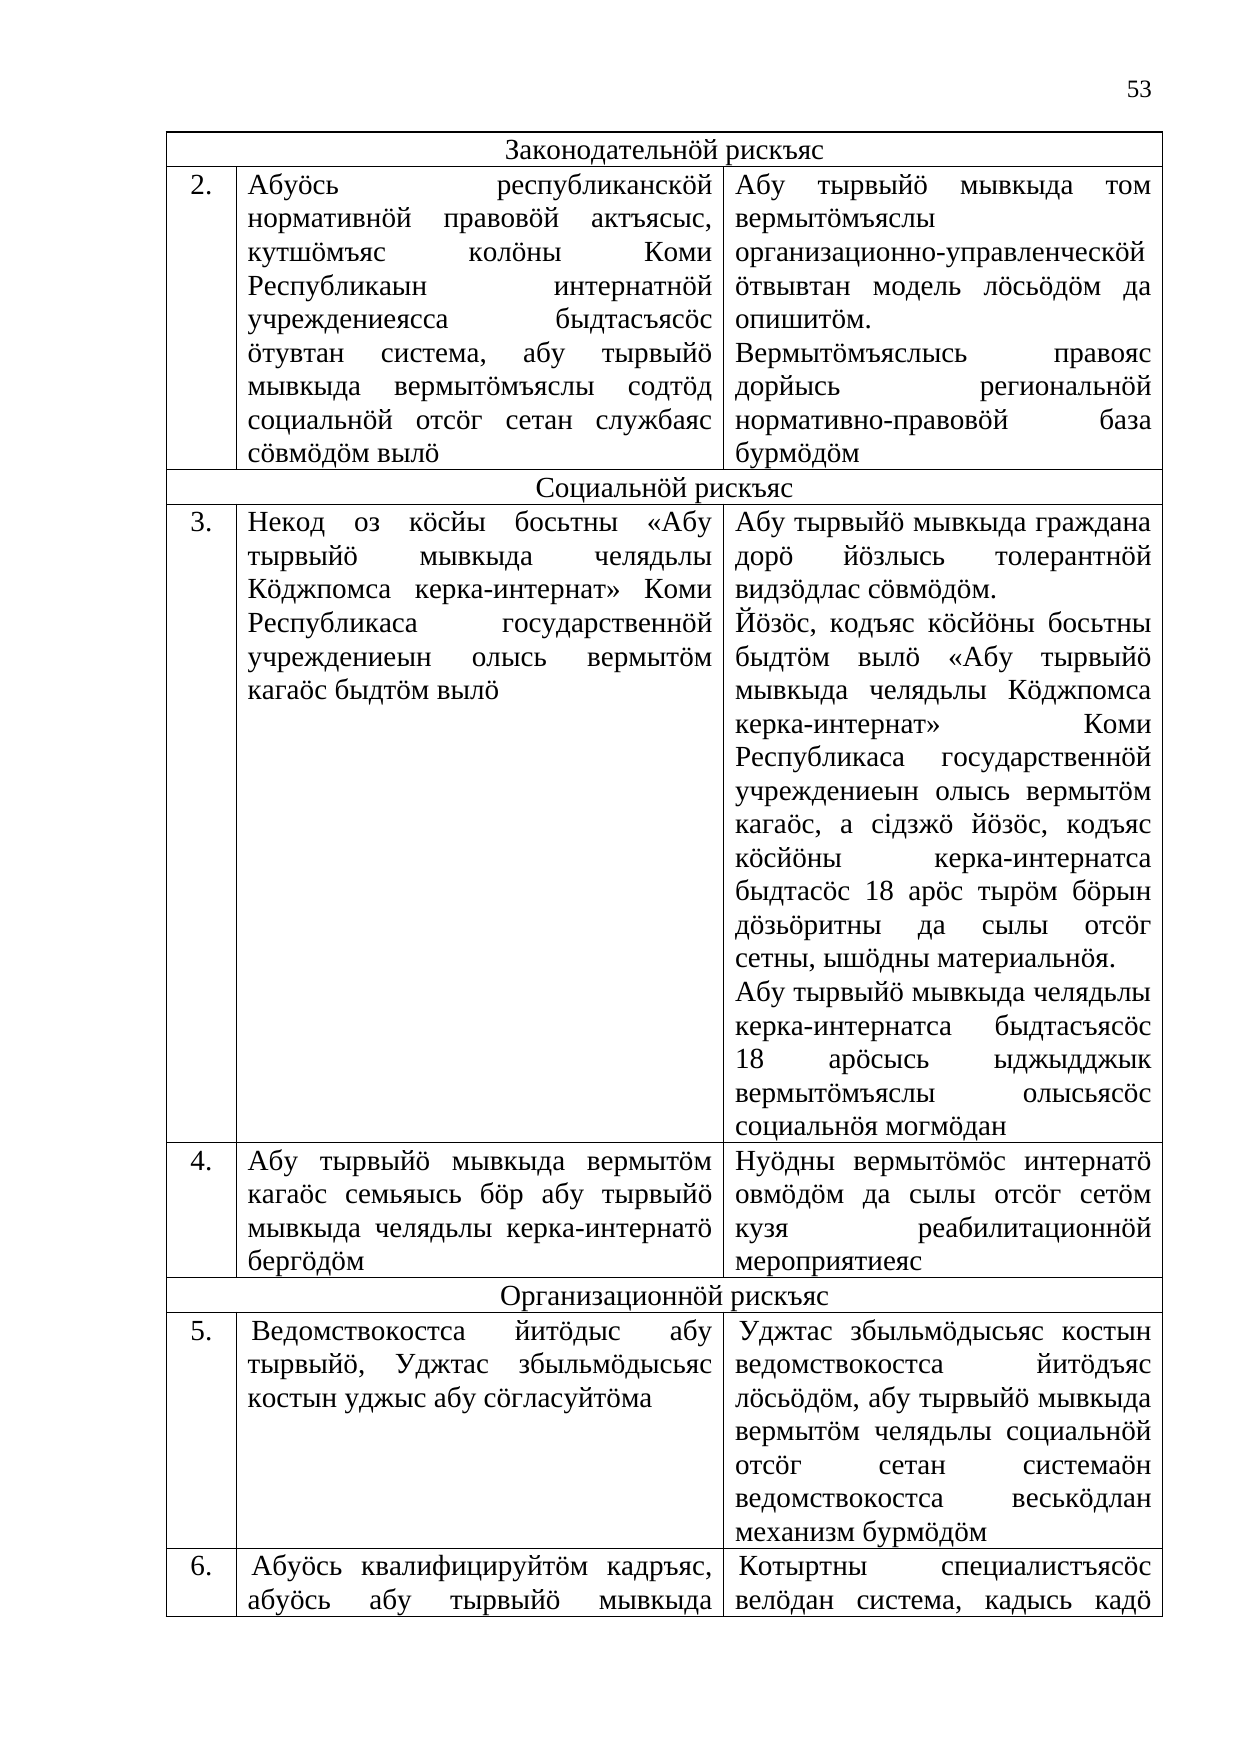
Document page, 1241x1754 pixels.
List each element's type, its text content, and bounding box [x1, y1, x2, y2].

table_cell 4. [167, 1143, 236, 1277]
table_cell 3. [167, 505, 236, 1142]
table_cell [724, 1549, 1162, 1616]
table_cell 6. [167, 1549, 236, 1616]
table_cell Некод оз кöсйы босьтны «Абу тырвыйö мывкыда челядьлы Кöджпомса керка-интернат» Коми Республикаса государственнöй учреждениеын олысь вермытöм кагаöс быдтöм вылö [237, 505, 723, 1142]
table_cell Абуöсь республиканскöй нормативнöй правовöй актъясыс, кутшöмъяс колöны Коми Республикаын интернатнöй учреждениеясса быдтасъясöс öтувтан система, абу тырвыйö мывкыда вермытöмъяслы содтöд социальнöй отсöг сетан службаяс сöвмöдöм вылö [237, 167, 723, 469]
table_cell Нуöдны вермытöмöс интернатö овмöдöм да сылы отсöг сетöм кузя реабилитационнöй мероприятиеяс [724, 1143, 1162, 1277]
table_cell Абу тырвыйö мывкыда граждана дорö йöзлысь толерантнöй видзöдлас сöвмöдöм. Йöзöс, кодъяс кöсйöны босьтны быдтöм вылö «Абу тырвыйö мывкыда челядьлы Кöджпомса керка-интернат» Коми Республикаса государственнöй учреждениеын олысь вермытöм кагаöс, а сiдзжö йöзöс, кодъяс кöсйöны керка-интернатса быдтасöс 18 арöс тырöм бöрын дöзьöритны да сылы отсöг сетны, ышöдны материальнöя. Абу тырвыйö мывкыда челядьлы керка-интернатса быдтасъясöс 18 арöсысь ыджыдджык вермытöмъяслы олысьясöс социальнöя могмöдан [724, 505, 1162, 1142]
table_cell Уджтас збыльмöдысьяс костын ведомствокостса йитöдъяс лöсьöдöм, абу тырвыйö мывкыда вермытöм челядьлы социальнöй отсöг сетан системаöн ведомствокостса веськöдлан механизм бурмöдöм [724, 1313, 1162, 1547]
table_cell Социальнöй рискъяс [167, 470, 1162, 503]
table_cell Организационнöй рискъяс [167, 1278, 1162, 1312]
table_cell Абу тырвыйö мывкыда том вермытöмъяслы организационно-управленческöй öтвывтан модель лöсьöдöм да опишитöм. Вермытöмъяслысь правояс дорйысь региональнöй нормативно-правовöй база бурмöдöм [724, 167, 1162, 469]
table_cell 2. [167, 167, 236, 469]
table_cell Законодательнöй рискъяс [167, 133, 1162, 166]
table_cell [237, 1549, 723, 1616]
table_cell Абу тырвыйö мывкыда вермытöм кагаöс семьяысь бöр абу тырвыйö мывкыда челядьлы керка-интернатö бергöдöм [237, 1143, 723, 1277]
table_cell 5. [167, 1313, 236, 1547]
table_cell Ведомствокостса йитöдыс абу тырвыйö, Уджтас збыльмöдысьяс костын уджыс абу сöгласуйтöма [237, 1313, 723, 1547]
